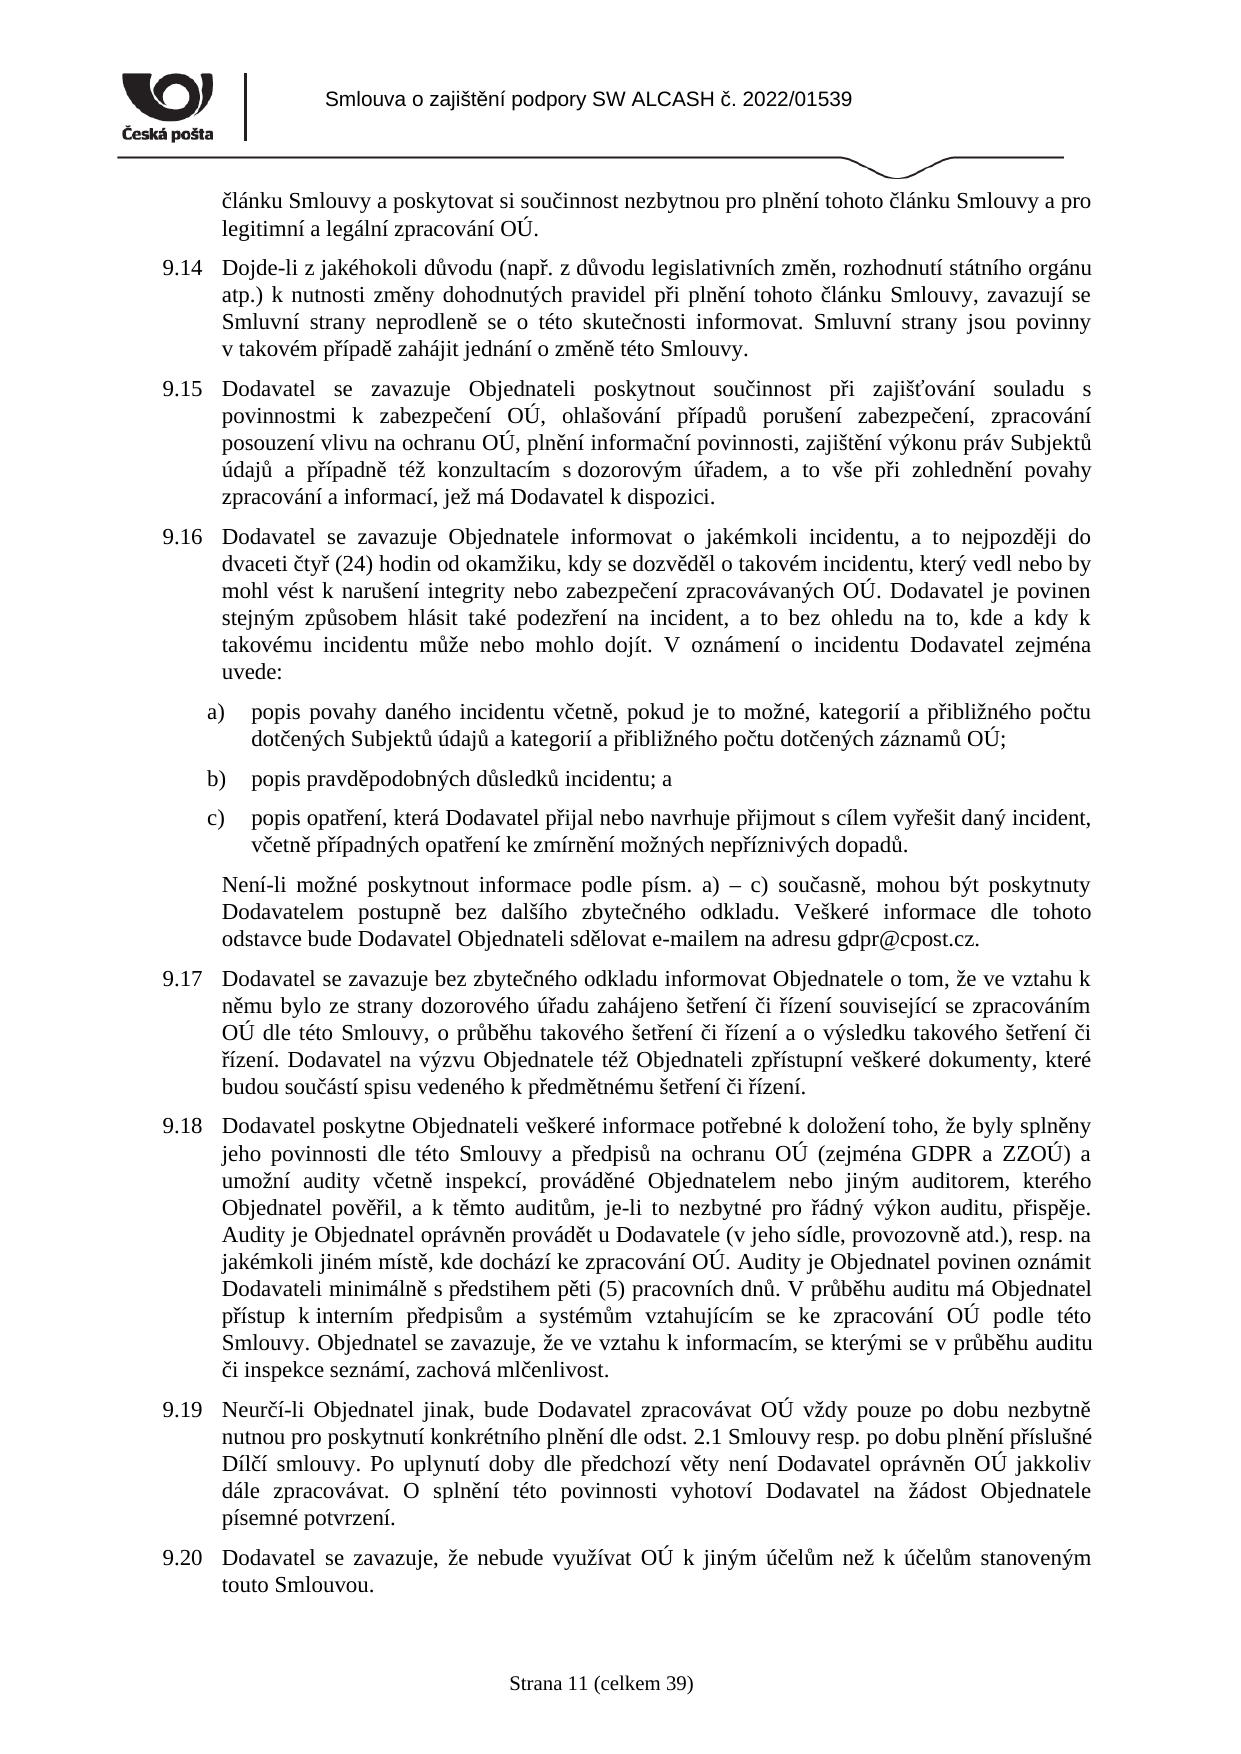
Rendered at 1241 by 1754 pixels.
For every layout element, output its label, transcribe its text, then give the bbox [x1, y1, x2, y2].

text popis povahy daného incidentu včetně, pokud je to možné, kategorií a přibližného počtu dotčených Subjektů údajů a kategorií a přibližného počtu dotčených záznamů OÚ; [207, 698, 1092, 752]
text Dodavatel poskytne Objednateli veškeré informace potřebné k doložení toho, že byly splněny jeho povinnosti dle této Smlouvy a předpisů na ochranu OÚ (zejména GDPR a ZZOÚ) a umožní audity včetně inspekcí, prováděné Objednatelem nebo jiným auditorem, kterého Objednatel pověřil, a k těmto auditům, je-li to nezbytné pro řádný výkon auditu, přispěje. Audity je Objednatel oprávněn provádět u Dodavatele (v jeho sídle, provozovně atd.), resp. na jakémkoli jiném místě, kde dochází ke zpracování OÚ. Audity je Objednatel povinen oznámit Dodavateli minimálně s předstihem pěti (5) pracovních dnů. V průběhu auditu má Objednatel přístup k interním předpisům a systémům vztahujícím se ke zpracování OÚ podle této Smlouvy. Objednatel se zavazuje, že ve vztahu k informacím, se kterými se v průběhu auditu či inspekce seznámí, zachová mlčenlivost. [162, 1112, 1092, 1383]
text popis pravděpodobných důsledků incidentu; a [207, 764, 1092, 791]
text Dodavatel se zavazuje, že nebude využívat OÚ k jiným účelům než k účelům stanoveným touto Smlouvou. [162, 1543, 1092, 1598]
text popis opatření, která Dodavatel přijal nebo navrhuje přijmout s cílem vyřešit daný incident, včetně případných opatření ke zmírnění možných nepříznivých dopadů. [207, 804, 1092, 858]
text Dodavatel se zavazuje Objednatele informovat o jakémkoli incidentu, a to nejpozději do dvaceti čtyř (24) hodin od okamžiku, kdy se dozvěděl o takovém incidentu, který vedl nebo by mohl vést k narušení integrity nebo zabezpečení zpracovávaných OÚ. Dodavatel je povinen stejným způsobem hlásit také podezření na incident, a to bez ohledu na to, kde a kdy k takovému incidentu může nebo mohlo dojít. V oznámení o incidentu Dodavatel zejména uvede: [162, 523, 1092, 685]
picture [117, 156, 1064, 179]
text Dodavatel se zavazuje Objednateli poskytnout součinnost při zajišťování souladu s povinnostmi k zabezpečení OÚ, ohlašování případů porušení zabezpečení, zpracování posouzení vlivu na ochranu OÚ, plnění informační povinnosti, zajištění výkonu práv Subjektů údajů a případně též konzultacím s dozorovým úřadem, a to vše při zohlednění povahy zpracování a informací, jež má Dodavatel k dispozici. [162, 375, 1092, 510]
text Dodavatel se zavazuje bez zbytečného odkladu informovat Objednatele o tom, že ve vztahu k němu bylo ze strany dozorového úřadu zahájeno šetření či řízení související se zpracováním OÚ dle této Smlouvy, o průběhu takového šetření či řízení a o výsledku takového šetření či řízení. Dodavatel na výzvu Objednatele též Objednateli zpřístupní veškeré dokumenty, které budou součástí spisu vedeného k předmětnému šetření či řízení. [162, 964, 1092, 1100]
list Není-li možné poskytnout informace podle písm. a) – c) současně, mohou být poskytnuty Dodavatelem postupně bez dalšího zbytečného odkladu. Veškeré informace dle tohoto odstavce bude Dodavatel Objednateli sdělovat e-mailem na adresu gdpr@cpost.cz. [222, 871, 1092, 952]
text Neurčí-li Objednatel jinak, bude Dodavatel zpracovávat OÚ vždy pouze po dobu nezbytně nutnou pro poskytnutí konkrétního plnění dle odst. 2.1 Smlouvy resp. po dobu plnění příslušné Dílčí smlouvy. Po uplynutí doby dle předchozí věty není Dodavatel oprávněn OÚ jakkoliv dále zpracovávat. O splnění této povinnosti vyhotoví Dodavatel na žádost Objednatele písemné potvrzení. [162, 1396, 1092, 1531]
text Dojde-li z jakéhokoli důvodu (např. z důvodu legislativních změn, rozhodnutí státního orgánu atp.) k nutnosti změny dohodnutých pravidel při plnění tohoto článku Smlouvy, zavazují se Smluvní strany neprodleně se o této skutečnosti informovat. Smluvní strany jsou povinny v takovém případě zahájit jednání o změně této Smlouvy. [162, 254, 1092, 362]
